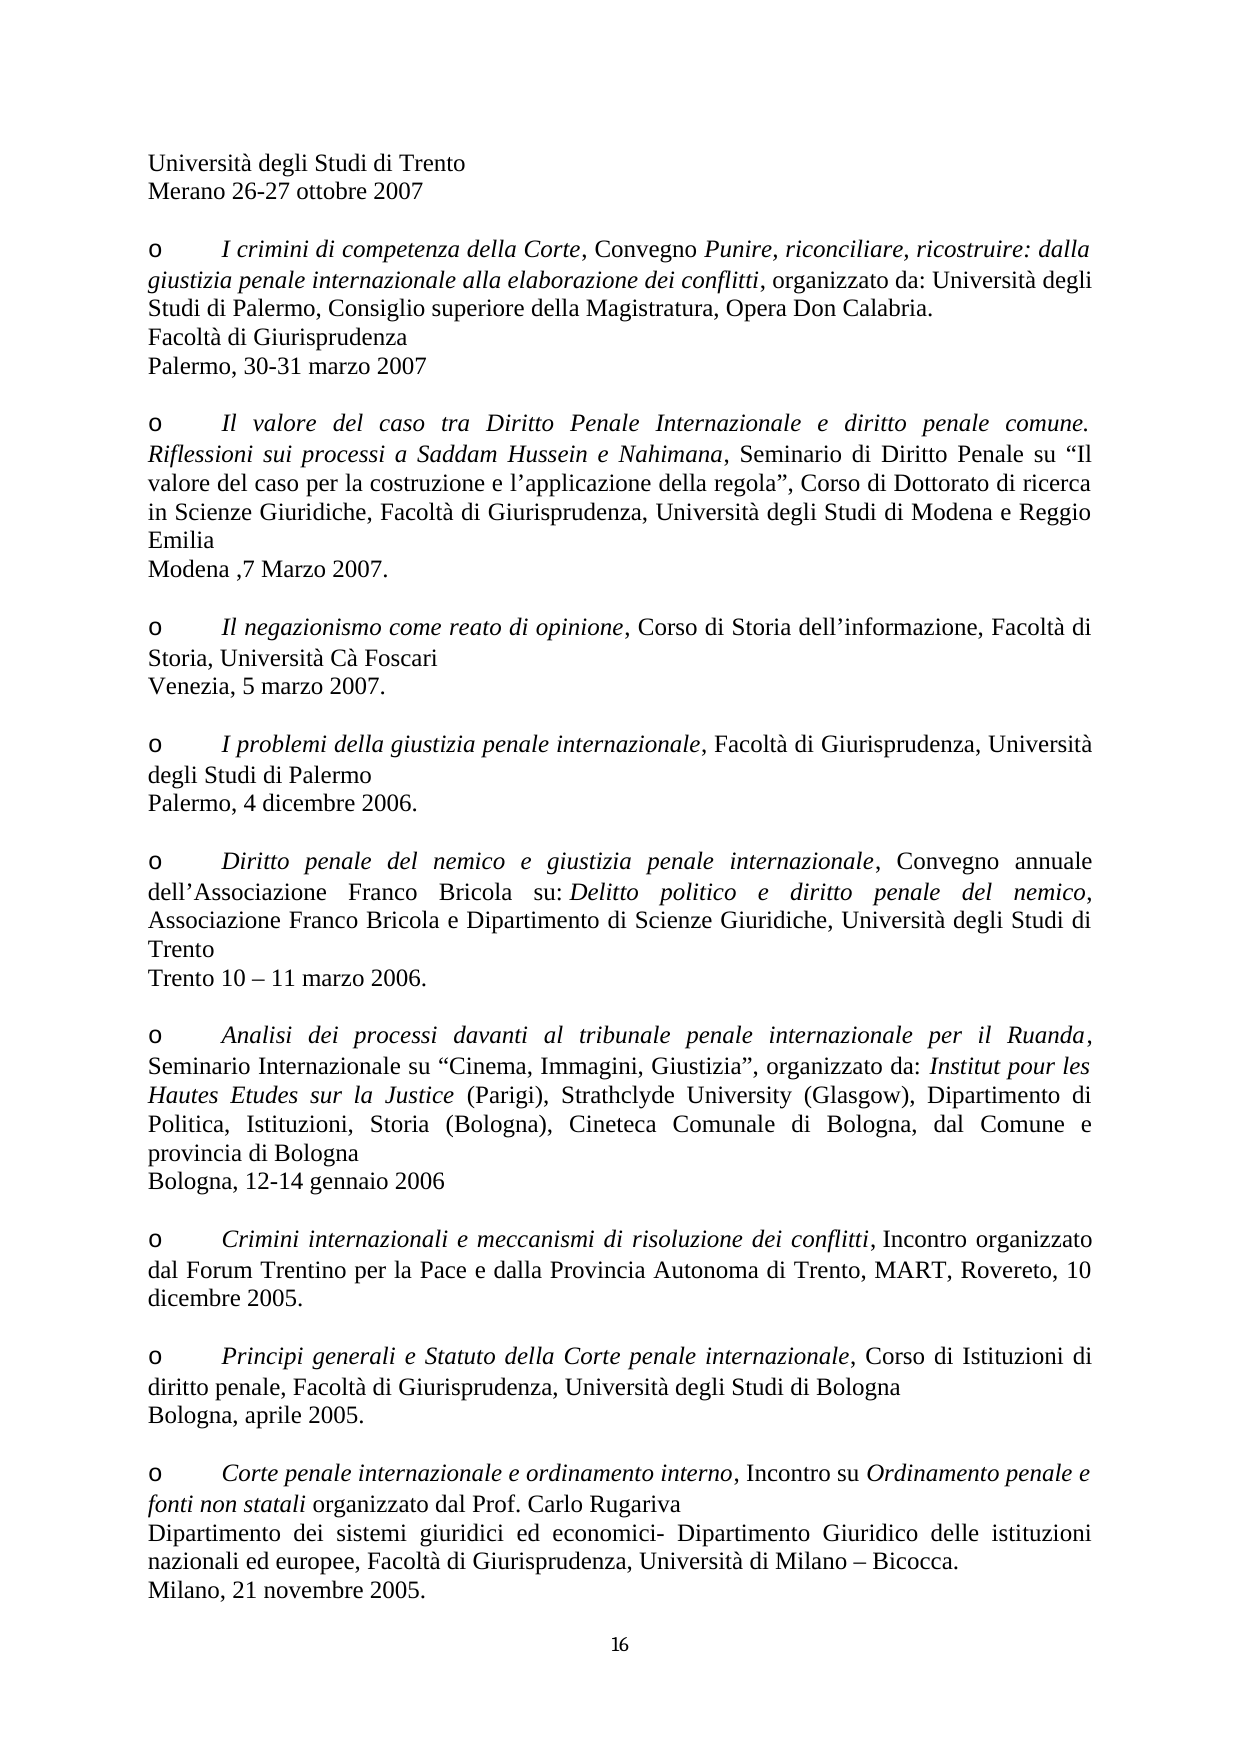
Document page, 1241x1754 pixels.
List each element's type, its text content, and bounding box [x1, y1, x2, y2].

list Merano 26-27 ottobre 2007 [148, 176, 1092, 205]
list Analisi dei processi davanti al tribunale penale internazionale per il Ruanda, Seminario Internazionale su “Cinema, Immagini, Giustizia”, organizzato da: Institut pour les Hautes Etudes sur la Justice (Parigi), Strathclyde University (Glasgow), Dipartimento di Politica, Istituzioni, Storia (Bologna), Cineteca Comunale di Bologna, dal Comune e provincia di Bologna [148, 1021, 1092, 1166]
list Trento 10 – 11 marzo 2006. [148, 963, 1092, 992]
list Il valore del caso tra Diritto Penale Internazionale e diritto penale comune. Riflessioni sui processi a Saddam Hussein e Nahimana, Seminario di Diritto Penale su “Il valore del caso per la costruzione e l’applicazione della regola”, Corso di Dottorato di ricerca in Scienze Giuridiche, Facoltà di Giurisprudenza, Università degli Studi di Modena e Reggio Emilia [148, 408, 1092, 554]
list I crimini di competenza della Corte, Convegno Punire, riconciliare, ricostruire: dalla giustizia penale internazionale alla elaborazione dei conflitti, organizzato da: Università degli Studi di Palermo, Consiglio superiore della Magistratura, Opera Don Calabria. [148, 234, 1092, 322]
list Palermo, 4 dicembre 2006. [148, 788, 1092, 817]
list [148, 148, 1092, 176]
list Palermo, 30-31 marzo 2007 [148, 351, 1092, 380]
list Modena ,7 Marzo 2007. [148, 554, 1092, 583]
list Bologna, aprile 2005. [148, 1401, 1092, 1429]
list Bologna, 12-14 gennaio 2006 [148, 1166, 1092, 1195]
list Dipartimento dei sistemi giuridici ed economici- Dipartimento Giuridico delle istituzioni nazionali ed europee, Facoltà di Giurisprudenza, Università di Milano – Bicocca. [148, 1518, 1092, 1575]
list Corte penale internazionale e ordinamento interno, Incontro su Ordinamento penale e fonti non statali organizzato dal Prof. Carlo Rugariva [148, 1458, 1092, 1518]
list Il negazionismo come reato di opinione, Corso di Storia dell’informazione, Facoltà di Storia, Università Cà Foscari [148, 612, 1092, 671]
list Milano, 21 novembre 2005. [148, 1575, 1092, 1604]
list Crimini internazionali e meccanismi di risoluzione dei conflitti, Incontro organizzato dal Forum Trentino per la Pace e dalla Provincia Autonoma di Trento, MART, Rovereto, 10 dicembre 2005. [148, 1224, 1092, 1312]
list Facoltà di Giurisprudenza [148, 322, 1092, 351]
list Diritto penale del nemico e giustizia penale internazionale, Convegno annuale dell’Associazione Franco Bricola su: Delitto politico e diritto penale del nemico, Associazione Franco Bricola e Dipartimento di Scienze Giuridiche, Università degli Studi di Trento [148, 846, 1092, 963]
list Venezia, 5 marzo 2007. [148, 671, 1092, 700]
list I problemi della giustizia penale internazionale, Facoltà di Giurisprudenza, Università degli Studi di Palermo [148, 729, 1092, 788]
list Principi generali e Statuto della Corte penale internazionale, Corso di Istituzioni di diritto penale, Facoltà di Giurisprudenza, Università degli Studi di Bologna [148, 1341, 1092, 1401]
